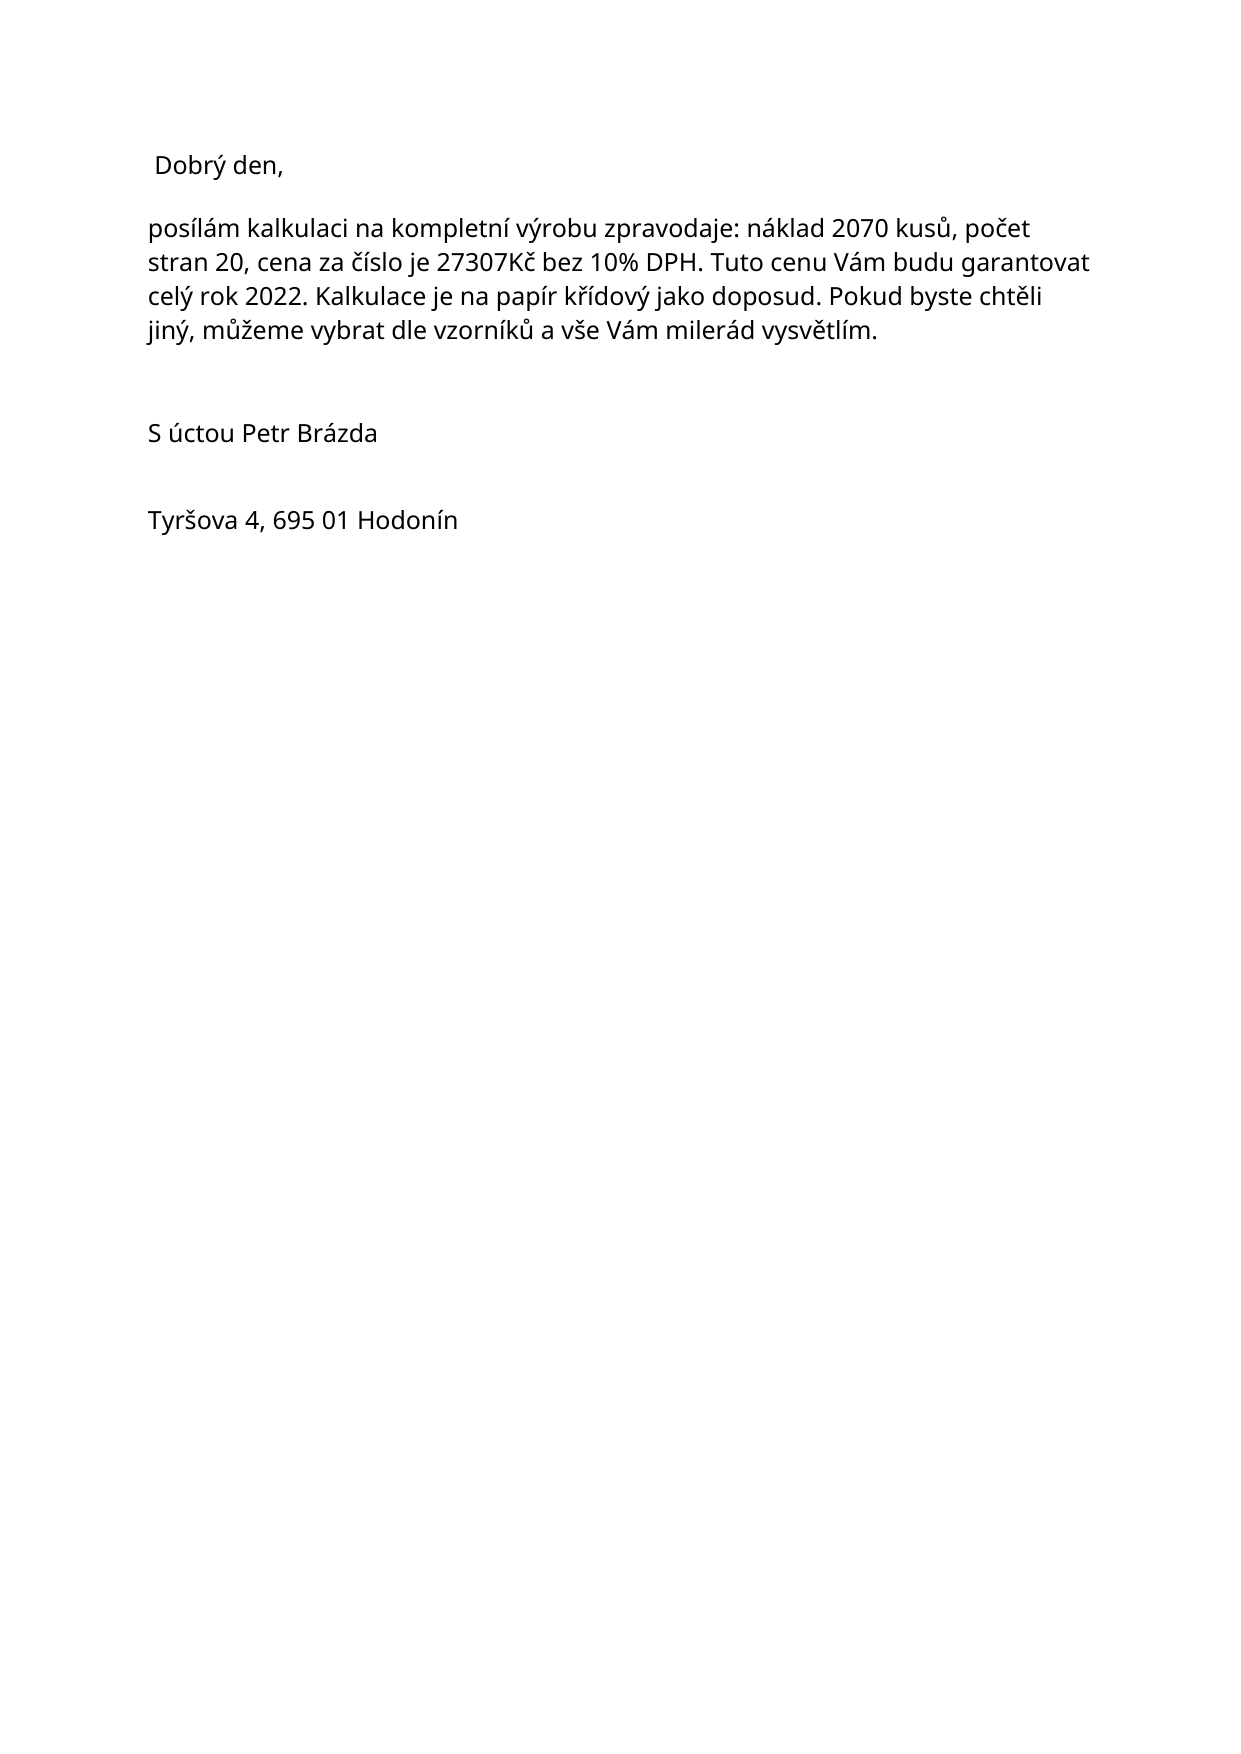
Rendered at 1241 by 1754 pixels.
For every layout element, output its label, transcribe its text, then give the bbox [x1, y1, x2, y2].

text ﻿ Dobrý den, [148, 148, 1093, 182]
text Tyršova 4, 695 01 Hodonín [148, 502, 1093, 536]
text posílám kalkulaci na kompletní výrobu zpravodaje: náklad 2070 kusů, počet stran 20, cena za číslo je 27307Kč bez 10% DPH. Tuto cenu Vám budu garantovat celý rok 2022. Kalkulace je na papír křídový jako doposud. Pokud byste chtěli jiný, můžeme vybrat dle vzorníků a vše Vám milerád vysvětlím. S úctou Petr Brázda [148, 211, 1093, 477]
